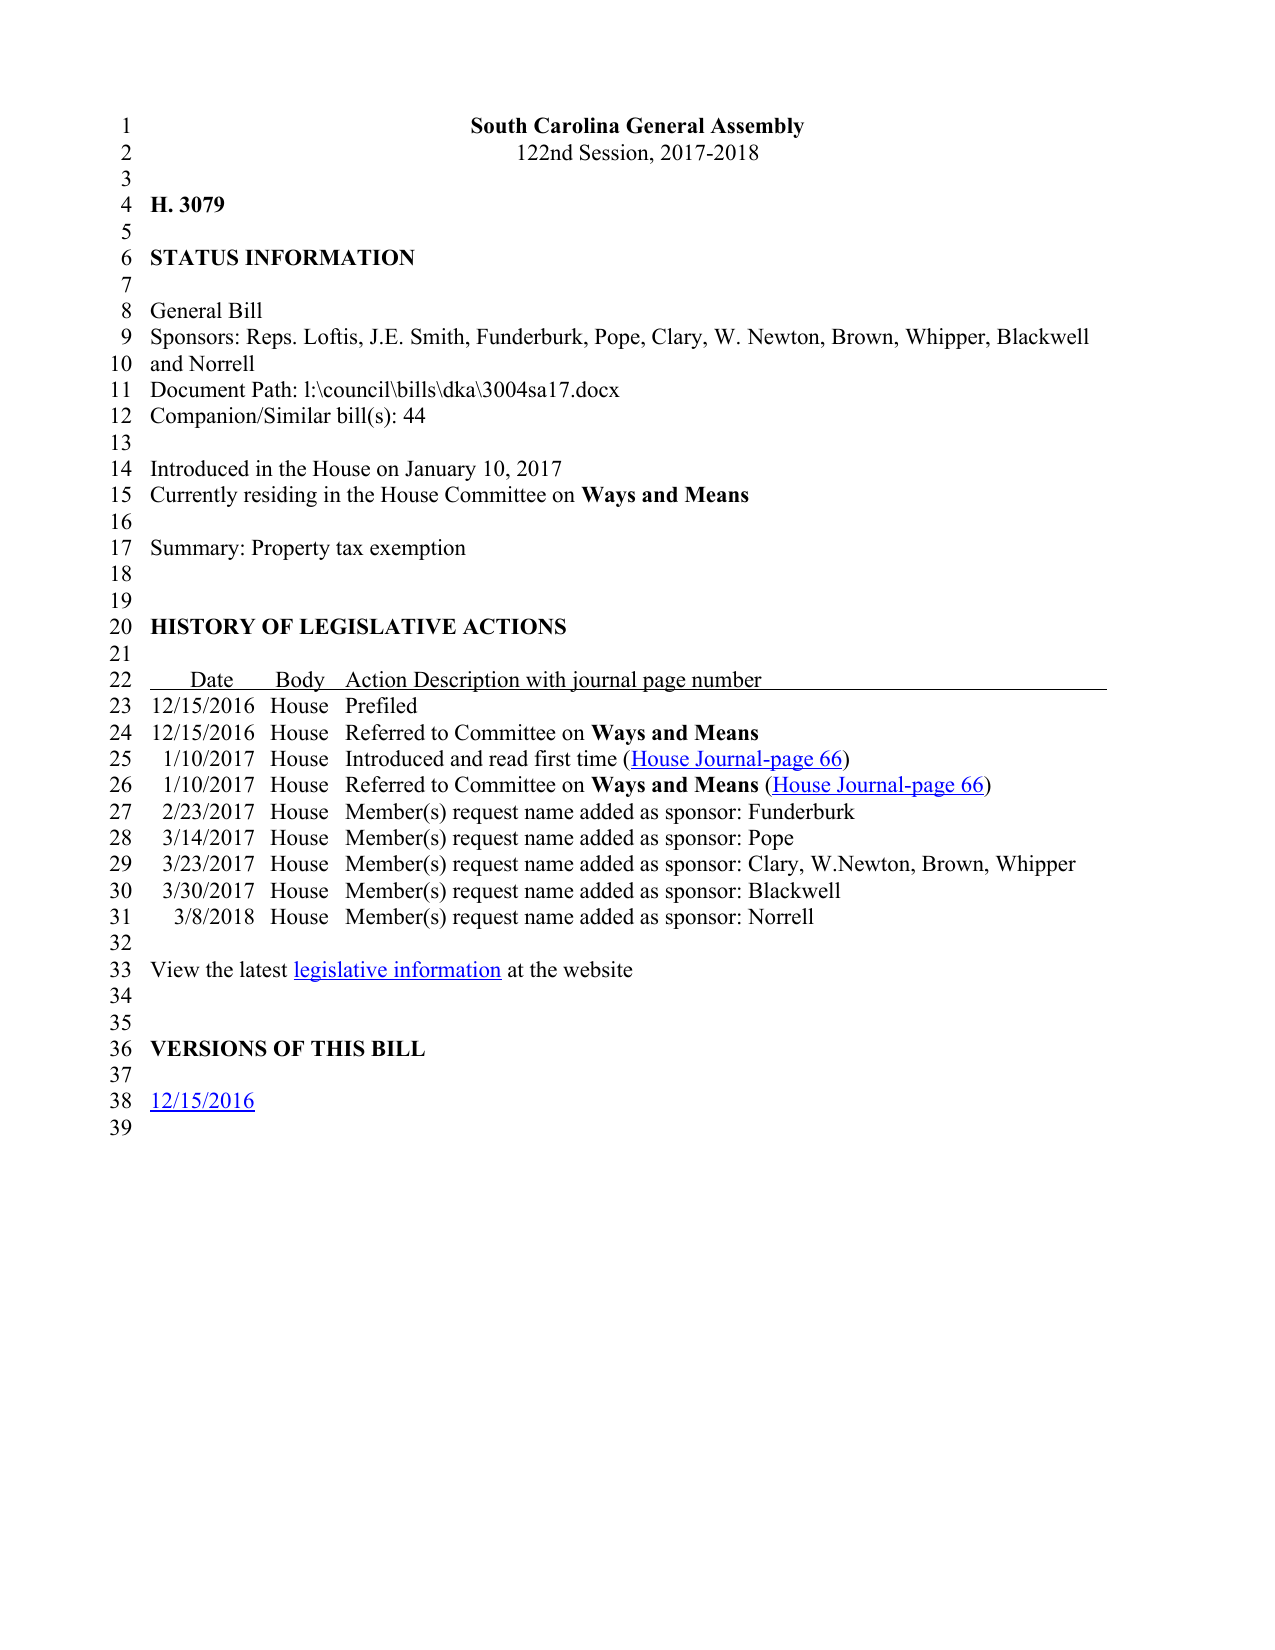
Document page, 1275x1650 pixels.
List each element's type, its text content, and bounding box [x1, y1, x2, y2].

text Currently residing in the House Committee on Ways and Means [150, 481, 1125, 508]
text 3/14/2017 House Member(s) request name added as sponsor: Pope [150, 824, 1125, 850]
text Companion/Similar bill(s): 44 [150, 402, 1125, 429]
text Document Path: l:\council\bills\dka\3004sa17.docx [150, 376, 1125, 402]
text STATUS INFORMATION [150, 244, 1125, 271]
text 122nd Session, 2017-2018 [150, 139, 1125, 165]
text South Carolina General Assembly [150, 112, 1125, 139]
text 12/15/2016 House Prefiled [150, 692, 1125, 719]
text 2/23/2017 House Member(s) request name added as sponsor: Funderburk [150, 798, 1125, 824]
text General Bill [150, 297, 1125, 323]
text 3/23/2017 House Member(s) request name added as sponsor: Clary, W.Newton, Brown, Whipper [150, 850, 1125, 877]
text 3/8/2018 House Member(s) request name added as sponsor: Norrell [150, 903, 1125, 929]
text Introduced in the House on January 10, 2017 [150, 455, 1125, 481]
text VERSIONS OF THIS BILL [150, 1035, 1125, 1061]
text 1/10/2017 House Introduced and read first time (House Journal-page 66) [150, 745, 1125, 771]
text View the latest legislative information at the website [150, 956, 1125, 982]
text H. 3079 [150, 192, 1125, 218]
text Date Body Action Description with journal page number [150, 666, 1125, 692]
text 12/15/2016 [150, 1088, 1125, 1114]
text Sponsors: Reps. Loftis, J.E. Smith, Funderburk, Pope, Clary, W. Newton, Brown, Whipper, Blackwell and Norrell [150, 323, 1125, 376]
text 1/10/2017 House Referred to Committee on Ways and Means (House Journal-page 66) [150, 771, 1125, 798]
text 12/15/2016 House Referred to Committee on Ways and Means [150, 719, 1125, 745]
text Summary: Property tax exemption [150, 534, 1125, 561]
text 3/30/2017 House Member(s) request name added as sponsor: Blackwell [150, 877, 1125, 903]
text HISTORY OF LEGISLATIVE ACTIONS [150, 613, 1125, 639]
